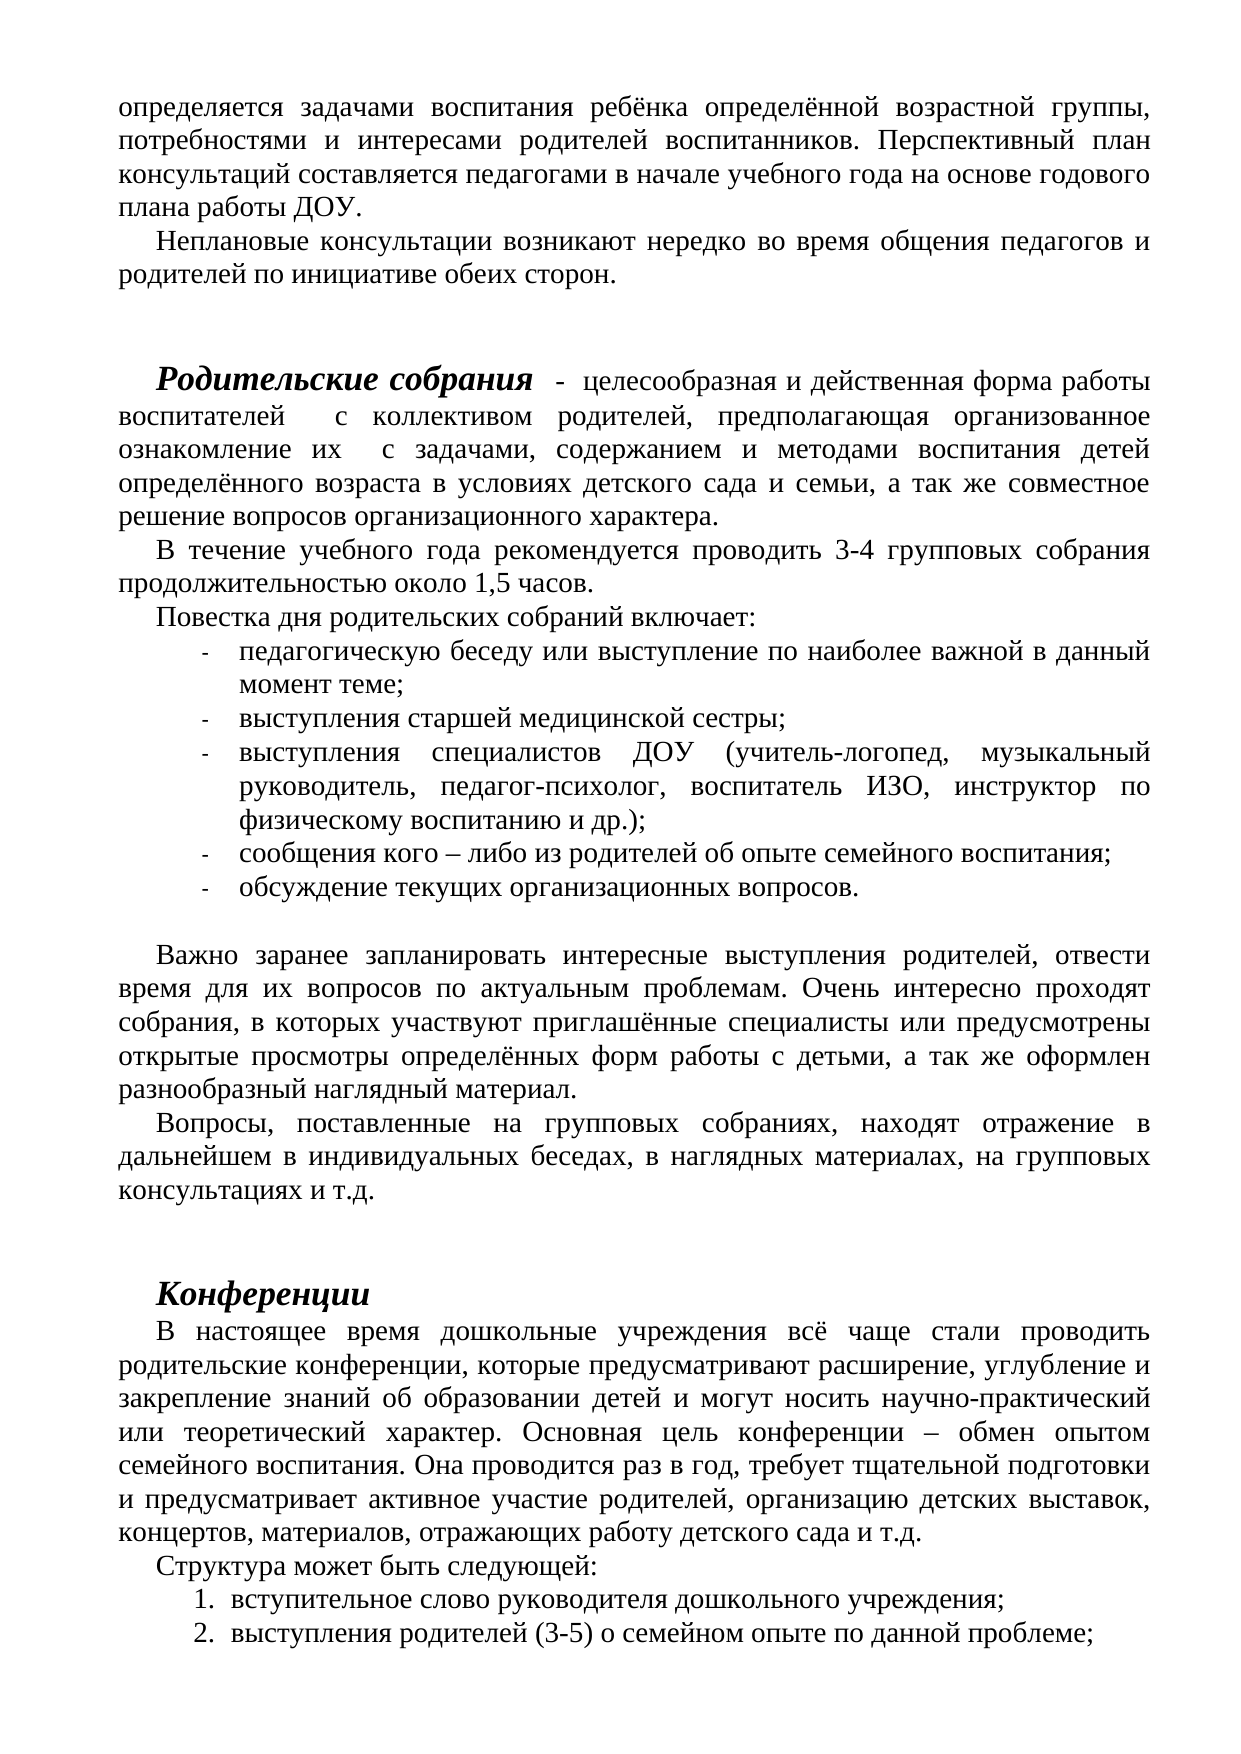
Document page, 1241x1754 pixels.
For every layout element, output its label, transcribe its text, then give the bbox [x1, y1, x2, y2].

text Вопросы, поставленные на групповых собраниях, находят отражение в дальнейшем в индивидуальных беседах, в наглядных материалах, на групповых консультациях и т.д. [118, 1105, 1152, 1205]
list выступления старшей медицинской сестры; [201, 700, 1152, 734]
text В настоящее время дошкольные учреждения всё чаще стали проводить родительские конференции, которые предусматривают расширение, углубление и закрепление знаний об образовании детей и могут носить научно-практический или теоретический характер. Основная цель конференции – обмен опытом семейного воспитания. Она проводится раз в год, требует тщательной подготовки и предусматривает активное участие родителей, организацию детских выставок, концертов, материалов, отражающих работу детского сада и т.д. [118, 1313, 1152, 1548]
list обсуждение текущих организационных вопросов. [201, 869, 1152, 903]
text Повестка дня родительских собраний включает: [118, 599, 1152, 633]
text Родительские собрания - целесообразная и действенная форма работы воспитателей с коллективом родителей, предполагающая организованное ознакомление их с задачами, содержанием и методами воспитания детей определённого возраста в условиях детского сада и семьи, а так же совместное решение вопросов организационного характера. [118, 357, 1152, 532]
list педагогическую беседу или выступление по наиболее важной в данный момент теме; [201, 633, 1152, 700]
text Неплановые консультации возникают нередко во время общения педагогов и родителей по инициативе обеих сторон. [118, 223, 1152, 290]
list вступительное слово руководителя дошкольного учреждения; [193, 1582, 1152, 1615]
list выступления родителей (3-5) о семейном опыте по данной проблеме; [193, 1615, 1152, 1649]
text Конференции [118, 1272, 1152, 1313]
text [118, 89, 1152, 223]
text Структура может быть следующей: [118, 1548, 1152, 1582]
text В течение учебного года рекомендуется проводить 3-4 групповых собрания продолжительностью около 1,5 часов. [118, 532, 1152, 599]
text Важно заранее запланировать интересные выступления родителей, отвести время для их вопросов по актуальным проблемам. Очень интересно проходят собрания, в которых участвуют приглашённые специалисты или предусмотрены открытые просмотры определённых форм работы с детьми, а так же оформлен разнообразный наглядный материал. [118, 937, 1152, 1105]
list сообщения кого – либо из родителей об опыте семейного воспитания; [201, 835, 1152, 869]
list выступления специалистов ДОУ (учитель-логопед, музыкальный руководитель, педагог-психолог, воспитатель ИЗО, инструктор по физическому воспитанию и др.); [201, 734, 1152, 835]
